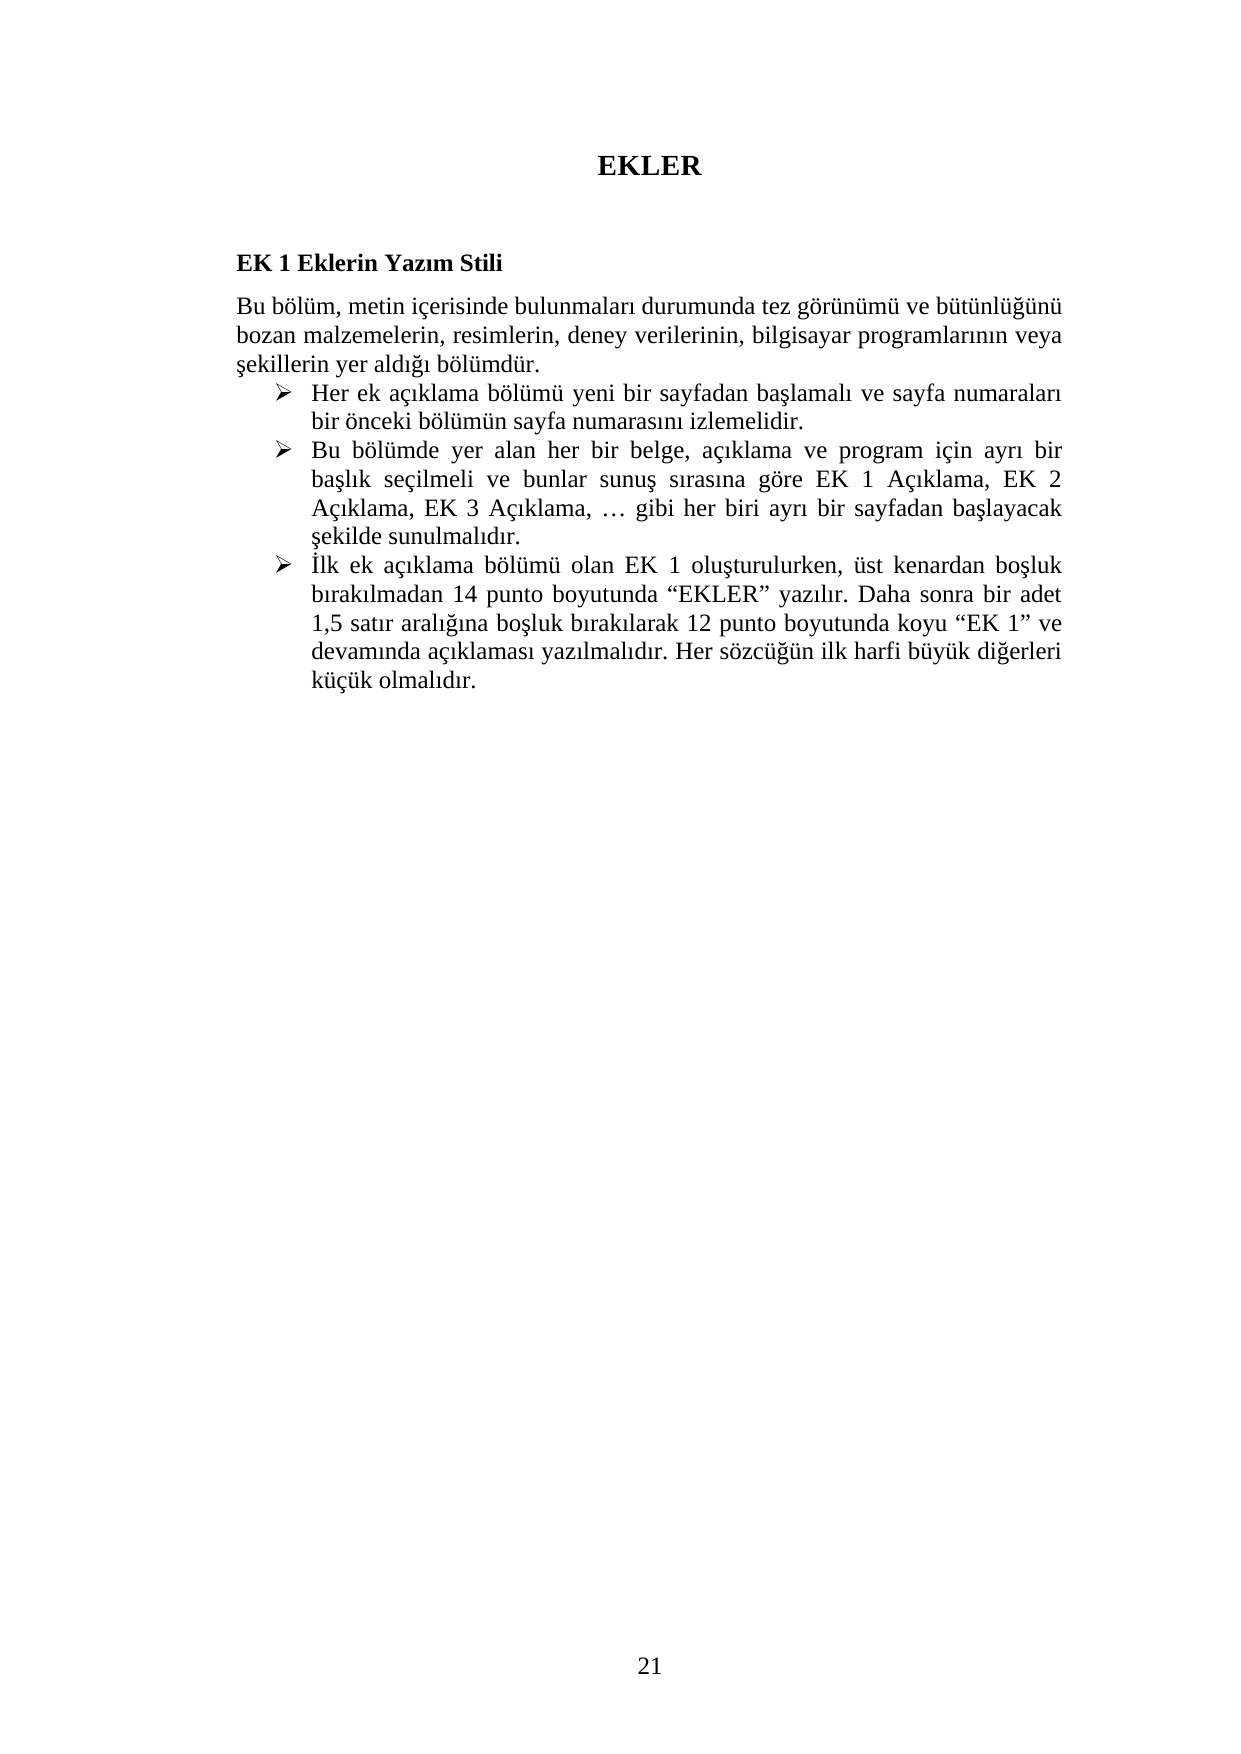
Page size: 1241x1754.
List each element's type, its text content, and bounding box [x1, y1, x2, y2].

subtitle EKLER [236, 148, 1063, 181]
list Bu bölümde yer alan her bir belge, açıklama ve program için ayrı bir başlık seçilmeli ve bunlar sunuş sırasına göre EK 1 Açıklama, EK 2 Açıklama, EK 3 Açıklama, … gibi her biri ayrı bir sayfadan başlayacak şekilde sunulmalıdır. [274, 435, 1063, 550]
list İlk ek açıklama bölümü olan EK 1 oluşturulurken, üst kenardan boşluk bırakılmadan 14 punto boyutunda “EKLER” yazılır. Daha sonra bir adet 1,5 satır aralığına boşluk bırakılarak 12 punto boyutunda koyu “EK 1” ve devamında açıklaması yazılmalıdır. Her sözcüğün ilk harfi büyük diğerleri küçük olmalıdır. [274, 550, 1063, 694]
text Bu bölüm, metin içerisinde bulunmaları durumunda tez görünümü ve bütünlüğünü bozan malzemelerin, resimlerin, deney verilerinin, bilgisayar programlarının veya şekillerin yer aldığı bölümdür. [236, 291, 1063, 378]
list Her ek açıklama bölümü yeni bir sayfadan başlamalı ve sayfa numaraları bir önceki bölümün sayfa numarasını izlemelidir. [274, 378, 1063, 435]
text EK 1 Eklerin Yazım Stili [236, 248, 1063, 277]
